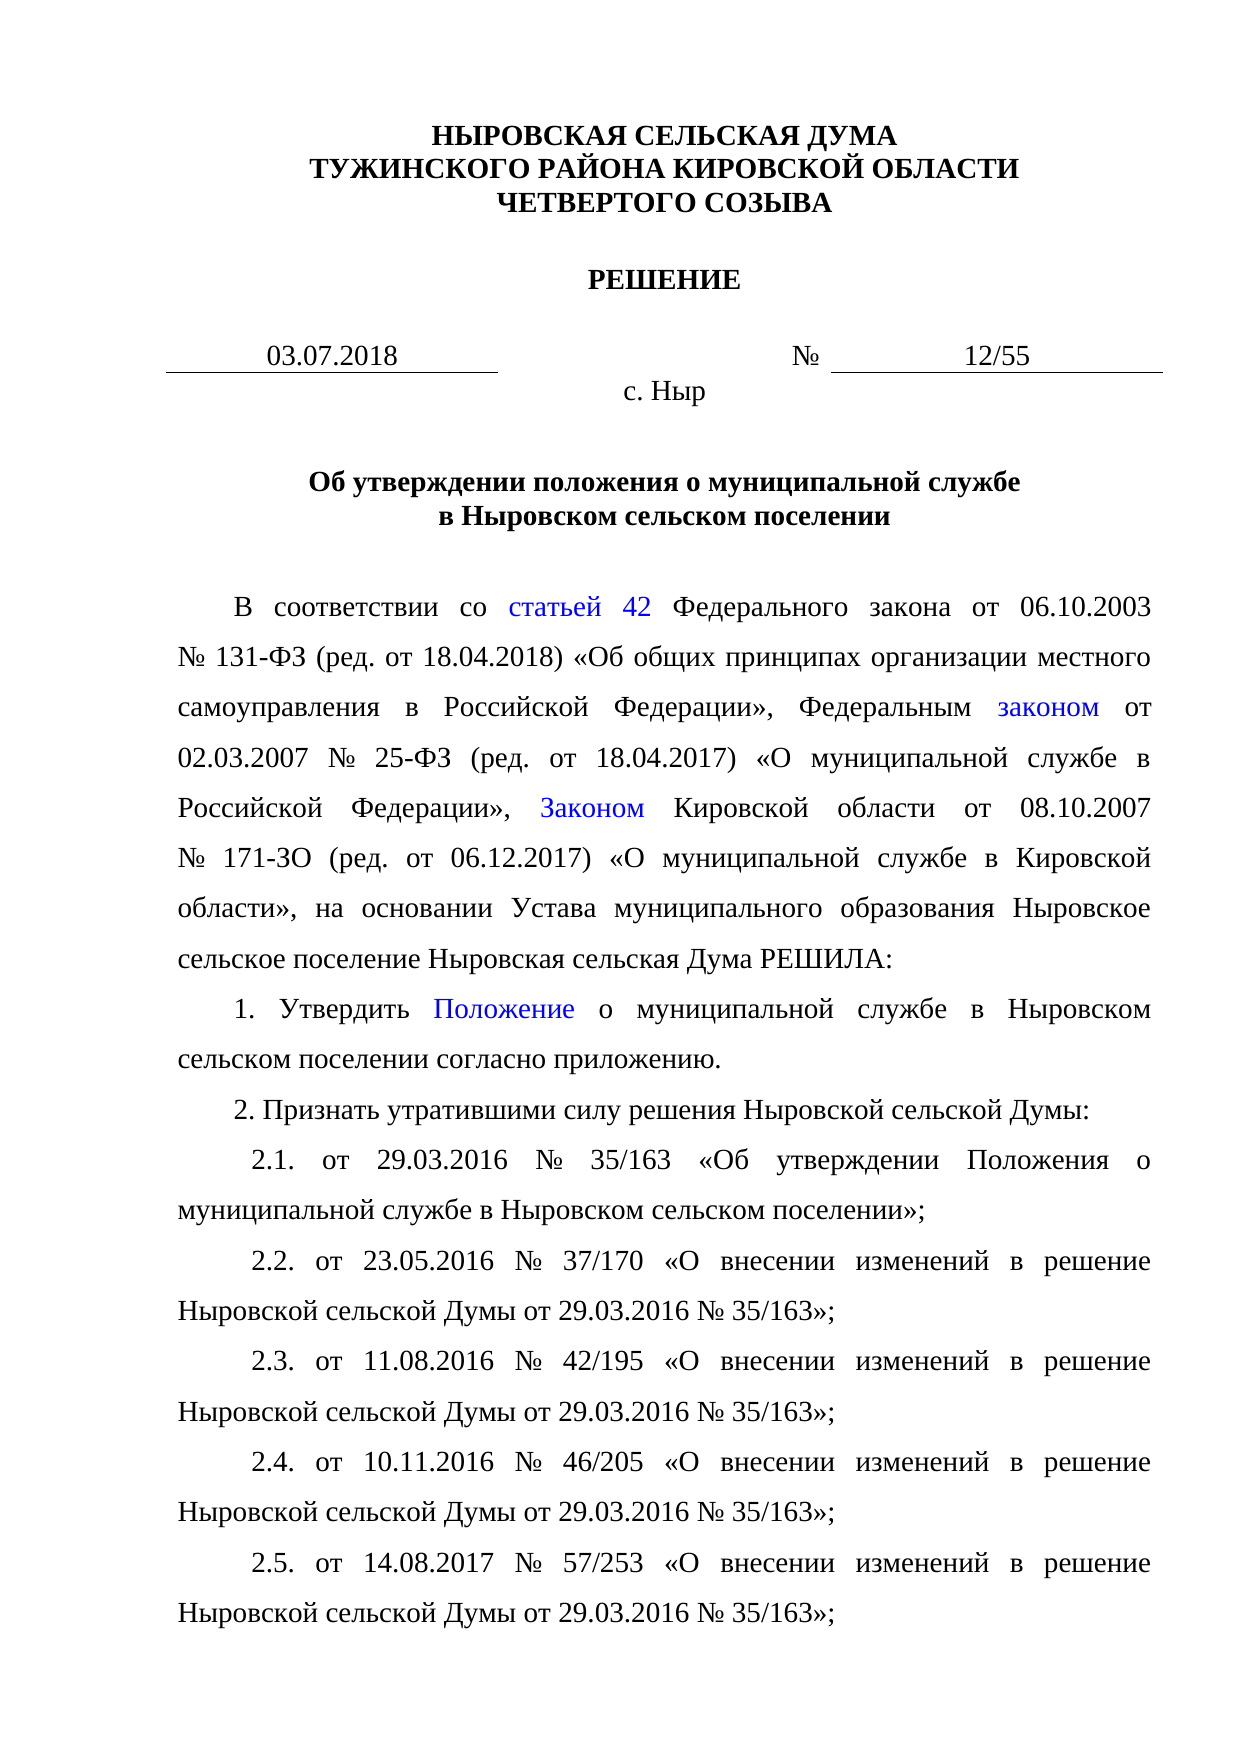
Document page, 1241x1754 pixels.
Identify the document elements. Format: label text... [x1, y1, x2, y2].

table_header № [498, 339, 831, 372]
title ЧЕТВЕРТОГО СОЗЫВА [177, 185, 1152, 219]
text 2.4. от 10.11.2016 № 46/205 «О внесении изменений в решение Ныровской сельской Думы от 29.03.2016 № 35/163»; [177, 1444, 1152, 1528]
text 2.5. от 14.08.2017 № 57/253 «О внесении изменений в решение Ныровской сельской Думы от 29.03.2016 № 35/163»; [177, 1545, 1152, 1628]
title РЕШЕНИЕ [177, 262, 1152, 295]
text 2.2. от 23.05.2016 № 37/170 «О внесении изменений в решение Ныровской сельской Думы от 29.03.2016 № 35/163»; [177, 1243, 1152, 1327]
table_header 03.07.2018 [166, 339, 498, 372]
text 1. Утвердить Положение о муниципальной службе в Ныровском сельском поселении согласно приложению. [177, 991, 1152, 1075]
table_header 12/55 [831, 339, 1163, 372]
text 2.3. от 11.08.2016 № 42/195 «О внесении изменений в решение Ныровской сельской Думы от 29.03.2016 № 35/163»; [177, 1343, 1152, 1427]
title с. Ныр [177, 373, 1152, 407]
title в Ныровском сельском поселении [177, 498, 1152, 531]
text 2. Признать утратившими силу решения Ныровской сельской Думы: [177, 1092, 1152, 1125]
text 2.1. от 29.03.2016 № 35/163 «Об утверждении Положения о муниципальной службе в Ныровском сельском поселении»; [177, 1142, 1152, 1226]
title Об утверждении положения о муниципальной службе [177, 464, 1152, 498]
title НЫРОВСКАЯ СЕЛЬСКАЯ ДУМА [177, 118, 1152, 152]
text В соответствии со статьей 42 Федерального закона от 06.10.2003 № 131-ФЗ (ред. от 18.04.2018) «Об общих принципах организации местного самоуправления в Российской Федерации», Федеральным законом от 02.03.2007 № 25-ФЗ (ред. от 18.04.2017) «О муниципальной службе в Российской Федерации», Законом Кировской области от 08.10.2007 № 171-ЗО (ред. от 06.12.2017) «О муниципальной службе в Кировской области», на основании Устава муниципального образования Ныровское сельское поселение Ныровская сельская Дума РЕШИЛА: [177, 589, 1152, 974]
title ТУЖИНСКОГО РАЙОНА КИРОВСКОЙ ОБЛАСТИ [177, 152, 1152, 185]
